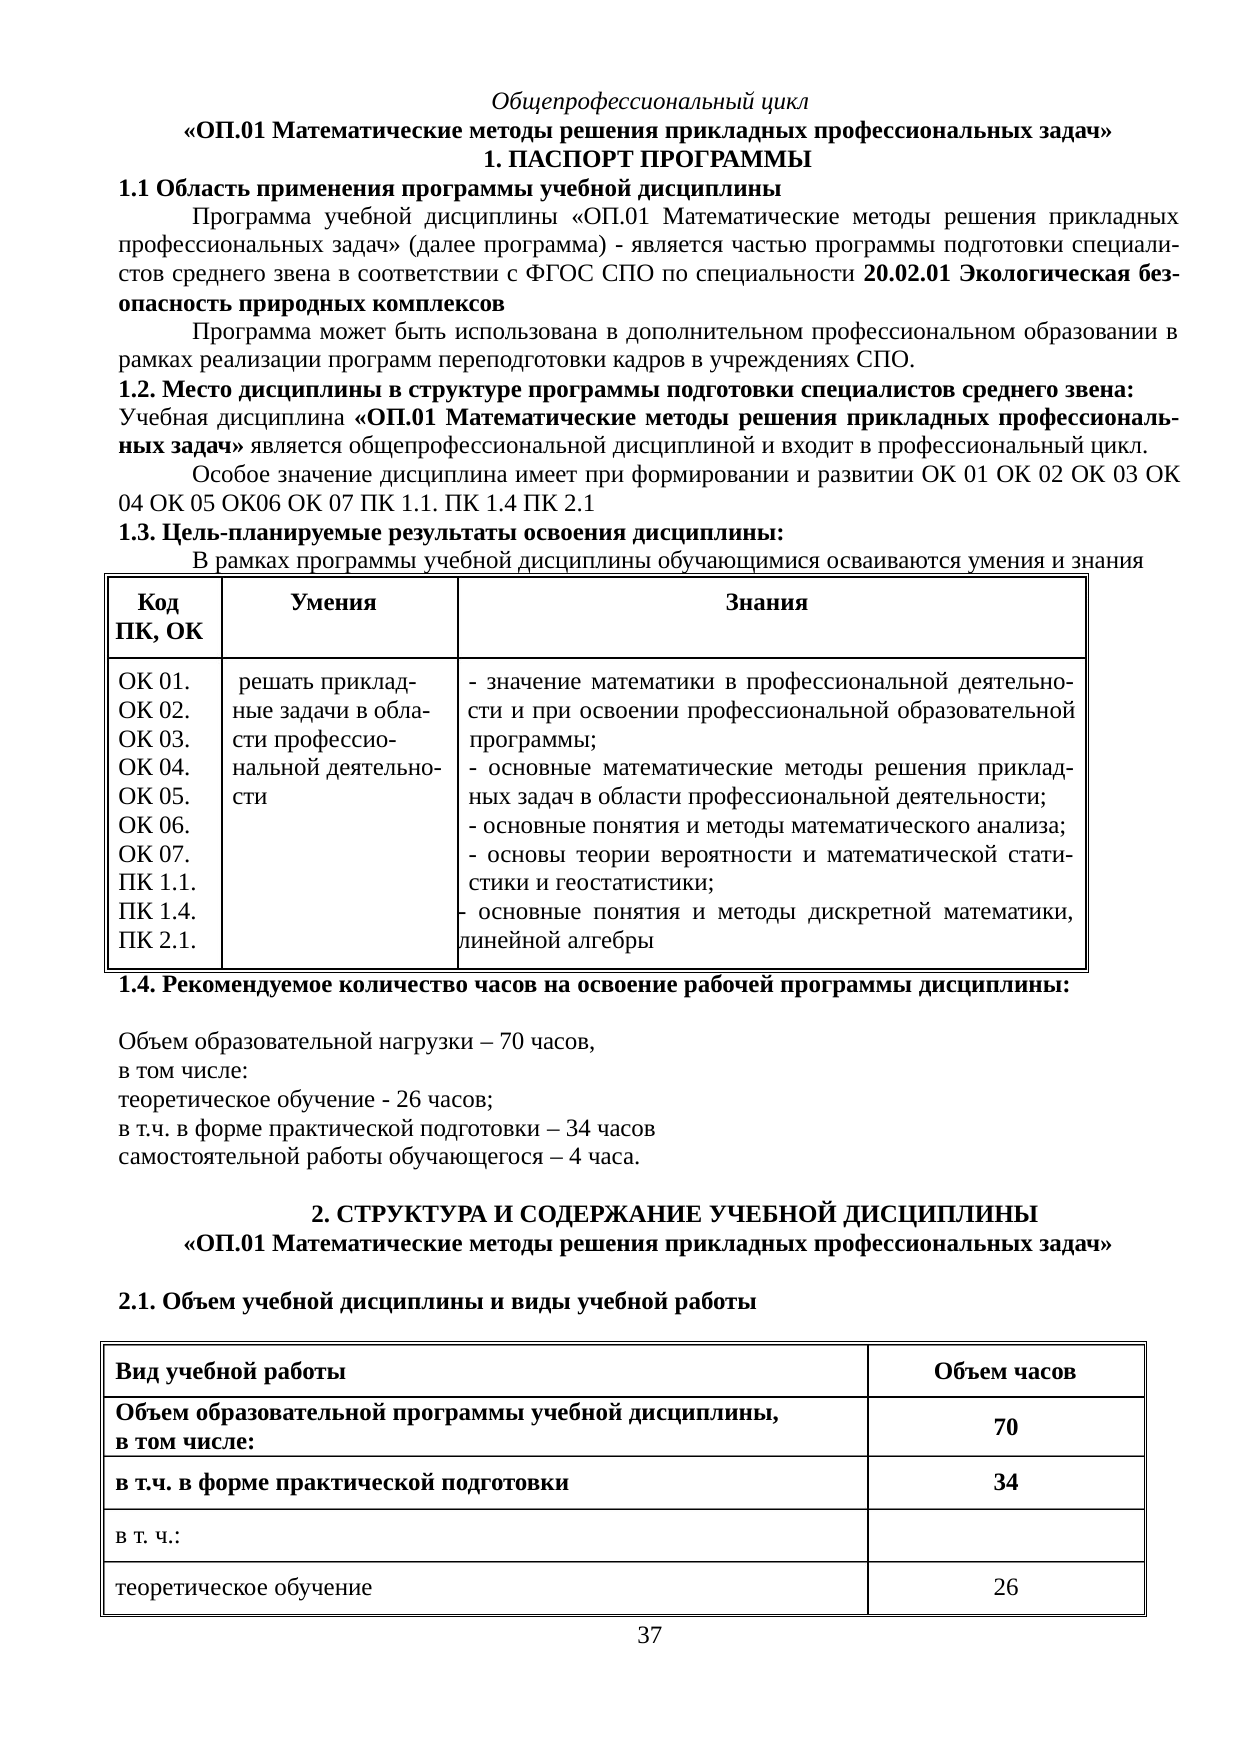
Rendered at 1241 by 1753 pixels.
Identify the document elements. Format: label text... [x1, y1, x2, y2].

text 26 [993, 1573, 1043, 1601]
picture [101, 1342, 1146, 1616]
text Объем образовательной программы учебной дисциплины, [115, 1398, 805, 1426]
text 7 [649, 1621, 687, 1649]
text ПК 2.1. [118, 926, 221, 954]
text Программа может быть использована в дополнительном профессиональном образовании в [192, 317, 1206, 345]
text - значение математики в профессиональной деятельно- [468, 667, 1100, 695]
text .1 Область применения программы учебной дисциплины [131, 174, 806, 202]
text сти [232, 782, 292, 810]
text теоретическое обучение - 26 часов; [118, 1085, 685, 1113]
text . ПАСПОРТ ПРОГРАММЫ [496, 145, 841, 173]
text В рамках программы учебной дисциплины обучающимися осваиваются умения и знания [192, 547, 1170, 574]
text 0 [1006, 1413, 1043, 1441]
text Общепрофессиональный цикл [491, 87, 833, 115]
text 1 [483, 145, 496, 173]
text в т.ч. в форме практической подготовки [115, 1469, 599, 1496]
text опасность природных комплексов [118, 289, 1206, 317]
text - основы теории вероятности и математической стати- [468, 840, 1100, 868]
text ПК 1.1. [118, 869, 221, 896]
text 2 [311, 1201, 324, 1228]
text .2. Место дисциплины в структуре программы подготовки специалистов среднего звена: [131, 375, 1164, 403]
text в т. ч.: [115, 1521, 599, 1549]
picture [105, 574, 1088, 972]
text ОК 02. [118, 696, 221, 724]
text 4 ОК 05 ОК06 ОК 07 ПК 1.1. ПК 1.4 ПК 2.1 [131, 489, 620, 517]
text Учебная дисциплина «ОП.01 Математические методы решения прикладных профессиональ- [118, 403, 1206, 431]
text стов среднего звена в соответствии с ФГОС СПО по специальности 20.02.01 Экологическая без- [118, 259, 1206, 287]
text ОК 04. [118, 754, 221, 781]
text ОК 01. [118, 667, 221, 695]
text ОК 03. [118, 725, 221, 753]
text ОП.01 Математические методы решения прикладных профессиональных задач» [196, 116, 1140, 144]
text в т.ч. в форме практической подготовки – 34 часов [118, 1114, 685, 1142]
text профессиональных задач» (далее программа) - является частью программы подготовки специали- [118, 231, 1206, 258]
text Программа учебной дисциплины «ОП.01 Математические методы решения прикладных [192, 202, 1206, 230]
text Код [137, 589, 206, 616]
text нальной деятельно- - основные математические методы решения приклад- [232, 754, 1100, 781]
text ных задач» является общепрофессиональной дисциплиной и входит в профессиональный цикл. [118, 432, 1206, 459]
text рамках реализации программ переподготовки кадров в учреждениях СПО. [118, 346, 1206, 373]
text .4. Рекомендуемое количество часов на освоение рабочей программы дисциплины: [131, 971, 1099, 998]
text 0 [118, 489, 131, 517]
text ОП.01 Математические методы решения прикладных профессиональных задач» [196, 1229, 1140, 1257]
text ПК, ОК [115, 617, 228, 645]
text 7 [993, 1413, 1006, 1441]
text 34 [993, 1469, 1043, 1496]
text в том числе: [115, 1427, 805, 1455]
text Объем образовательной нагрузки – 70 часов, [118, 1028, 685, 1055]
text теоретическое обучение [115, 1573, 398, 1601]
text Знания [725, 589, 833, 616]
text в том числе: [118, 1056, 685, 1084]
text ОК 07. [118, 840, 221, 868]
text Умения [290, 589, 404, 616]
text .3. Цель-планируемые результаты освоения дисциплины: [131, 519, 1170, 546]
text .1. Объем учебной дисциплины и виды учебной работы [131, 1287, 783, 1315]
text ные задачи в обла- сти и при освоении профессиональной образовательной [232, 696, 1100, 724]
text ных задач в области профессиональной деятельности; [468, 782, 1100, 810]
text . СТРУКТУРА И СОДЕРЖАНИЕ УЧЕБНОЙ ДИСЦИПЛИНЫ [324, 1201, 1069, 1228]
text 2 [118, 1287, 131, 1315]
text решать приклад- [238, 667, 442, 695]
text 1 [118, 519, 131, 546]
text « [183, 1229, 196, 1257]
text Объем часов [933, 1357, 1103, 1385]
text 1 [118, 375, 131, 403]
text Особое значение дисциплина имеет при формировании и развитии ОК 01 ОК 02 ОК 03 ОК [192, 461, 1206, 488]
text 1 [118, 174, 131, 202]
text самостоятельной работы обучающегося – 4 часа. [118, 1143, 685, 1170]
text ОК 05. [118, 782, 221, 810]
text ПК 1.4. [118, 897, 221, 925]
text линейной алгебры [458, 926, 1100, 954]
text ОК 06. [118, 811, 221, 839]
text - основные понятия и методы дискретной математики, [458, 897, 1100, 925]
text 1 [118, 971, 131, 998]
text стики и геостатистики; [468, 869, 1100, 896]
text сти профессио- программы; [232, 725, 1100, 753]
text Вид учебной работы [115, 1357, 371, 1385]
text « [183, 116, 196, 144]
text - основные понятия и методы математического анализа; [468, 811, 1100, 839]
